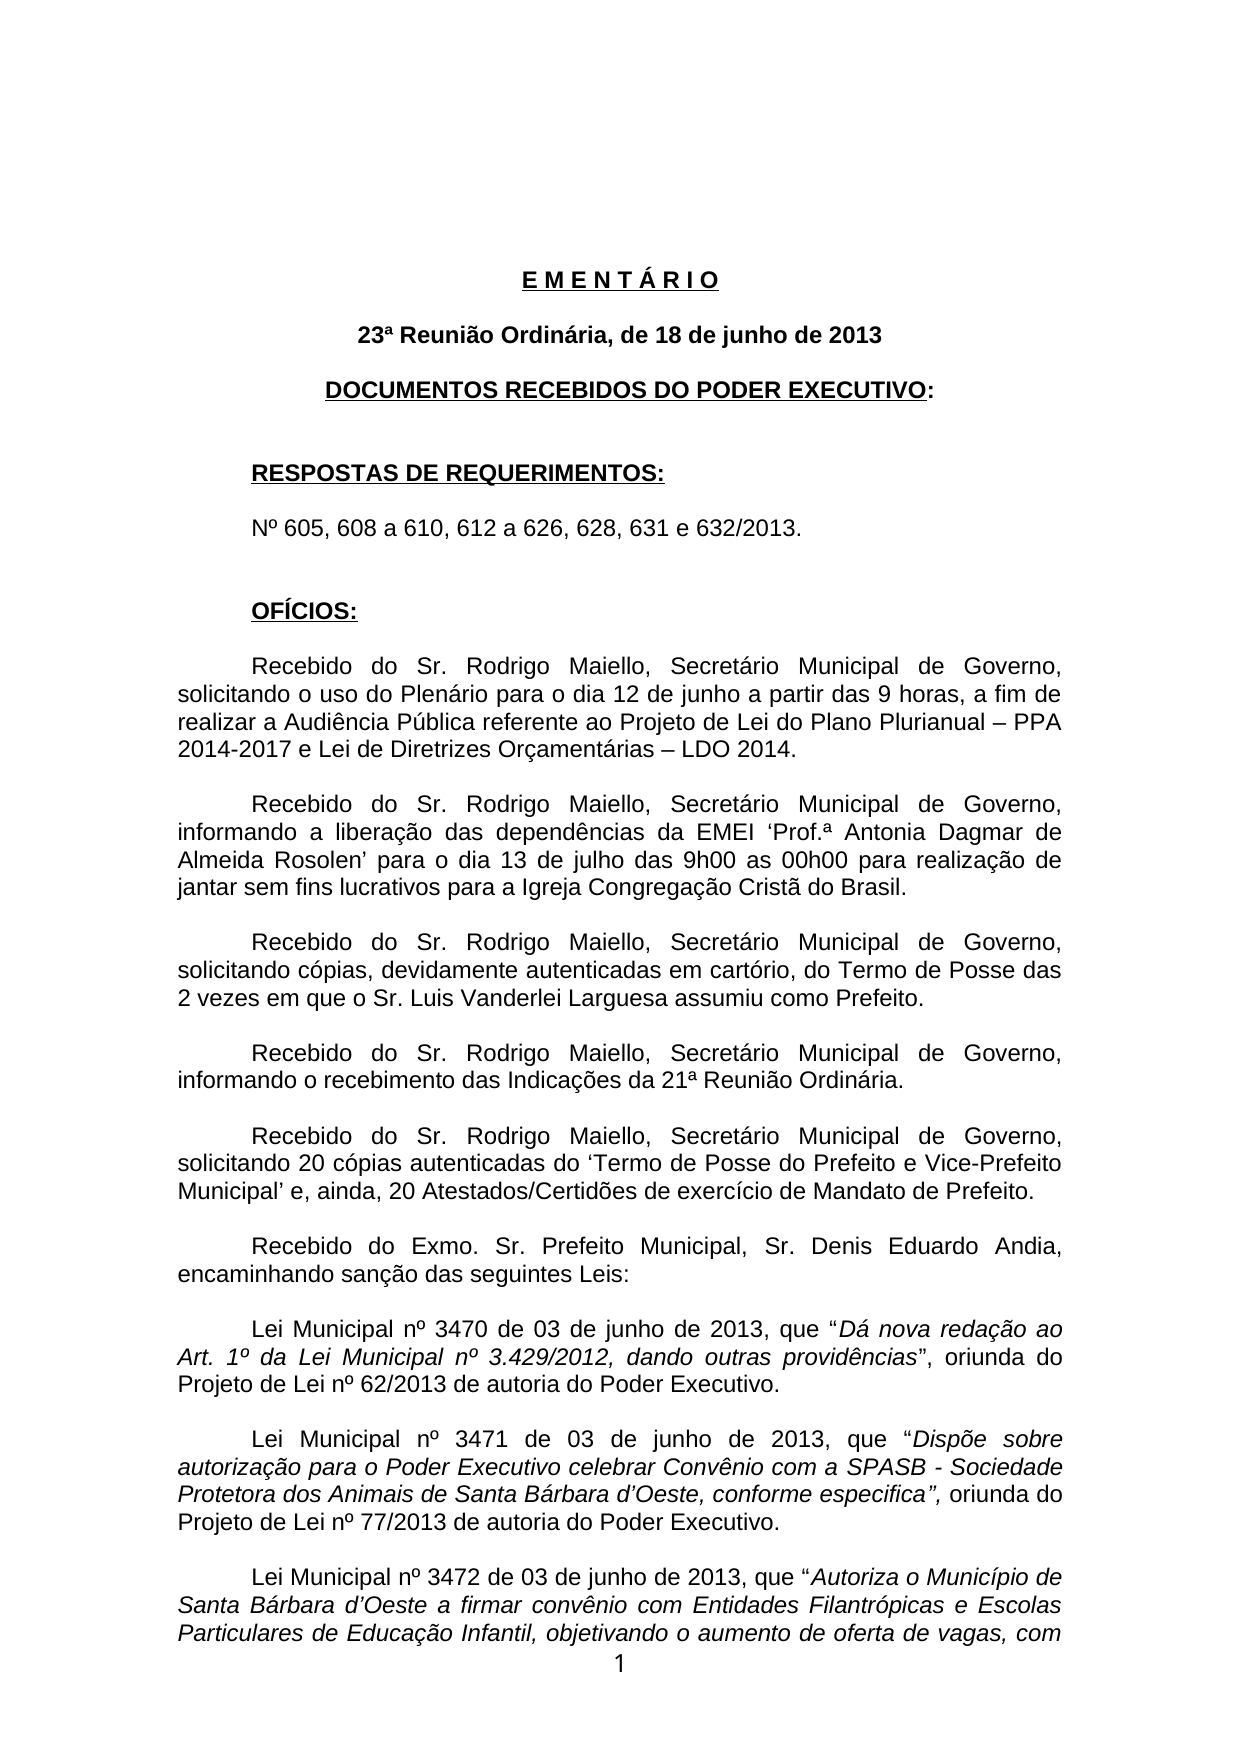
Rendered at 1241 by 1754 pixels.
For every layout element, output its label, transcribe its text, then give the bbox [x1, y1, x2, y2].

text 23ª Reunião Ordinária, de 18 de junho de 2013 [177, 321, 1063, 349]
text Lei Municipal nº 3471 de 03 de junho de 2013, que “Dispõe sobre autorização para o Poder Executivo celebrar Convênio com a SPASB - Sociedade Protetora dos Animais de Santa Bárbara d’Oeste, conforme especifica”, oriunda do Projeto de Lei nº 77/2013 de autoria do Poder Executivo. [177, 1425, 1063, 1536]
text Nº 605, 608 a 610, 612 a 626, 628, 631 e 632/2013. [177, 514, 1063, 542]
text Recebido do Sr. Rodrigo Maiello, Secretário Municipal de Governo, solicitando o uso do Plenário para o dia 12 de junho a partir das 9 horas, a fim de realizar a Audiência Pública referente ao Projeto de Lei do Plano Plurianual – PPA 2014-2017 e Lei de Diretrizes Orçamentárias – LDO 2014. [177, 652, 1063, 763]
text DOCUMENTOS RECEBIDOS DO PODER EXECUTIVO: [325, 376, 1063, 404]
text Recebido do Sr. Rodrigo Maiello, Secretário Municipal de Governo, informando o recebimento das Indicações da 21ª Reunião Ordinária. [177, 1039, 1063, 1094]
text Recebido do Exmo. Sr. Prefeito Municipal, Sr. Denis Eduardo Andia, encaminhando sanção das seguintes Leis: [177, 1232, 1063, 1287]
text RESPOSTAS DE REQUERIMENTOS: [177, 459, 1063, 487]
text Recebido do Sr. Rodrigo Maiello, Secretário Municipal de Governo, solicitando cópias, devidamente autenticadas em cartório, do Termo de Posse das 2 vezes em que o Sr. Luis Vanderlei Larguesa assumiu como Prefeito. [177, 928, 1063, 1011]
title E M E N T Á R I O [177, 266, 1063, 293]
text OFÍCIOS: [177, 597, 1063, 625]
text Lei Municipal nº 3470 de 03 de junho de 2013, que “Dá nova redação ao Art. 1º da Lei Municipal nº 3.429/2012, dando outras providências”, oriunda do Projeto de Lei nº 62/2013 de autoria do Poder Executivo. [177, 1315, 1063, 1398]
text Recebido do Sr. Rodrigo Maiello, Secretário Municipal de Governo, informando a liberação das dependências da EMEI ‘Prof.ª Antonia Dagmar de Almeida Rosolen’ para o dia 13 de julho das 9h00 as 00h00 para realização de jantar sem fins lucrativos para a Igreja Congregação Cristã do Brasil. [177, 790, 1063, 901]
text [177, 1563, 1063, 1646]
text Recebido do Sr. Rodrigo Maiello, Secretário Municipal de Governo, solicitando 20 cópias autenticadas do ‘Termo de Posse do Prefeito e Vice-Prefeito Municipal’ e, ainda, 20 Atestados/Certidões de exercício de Mandato de Prefeito. [177, 1122, 1063, 1204]
